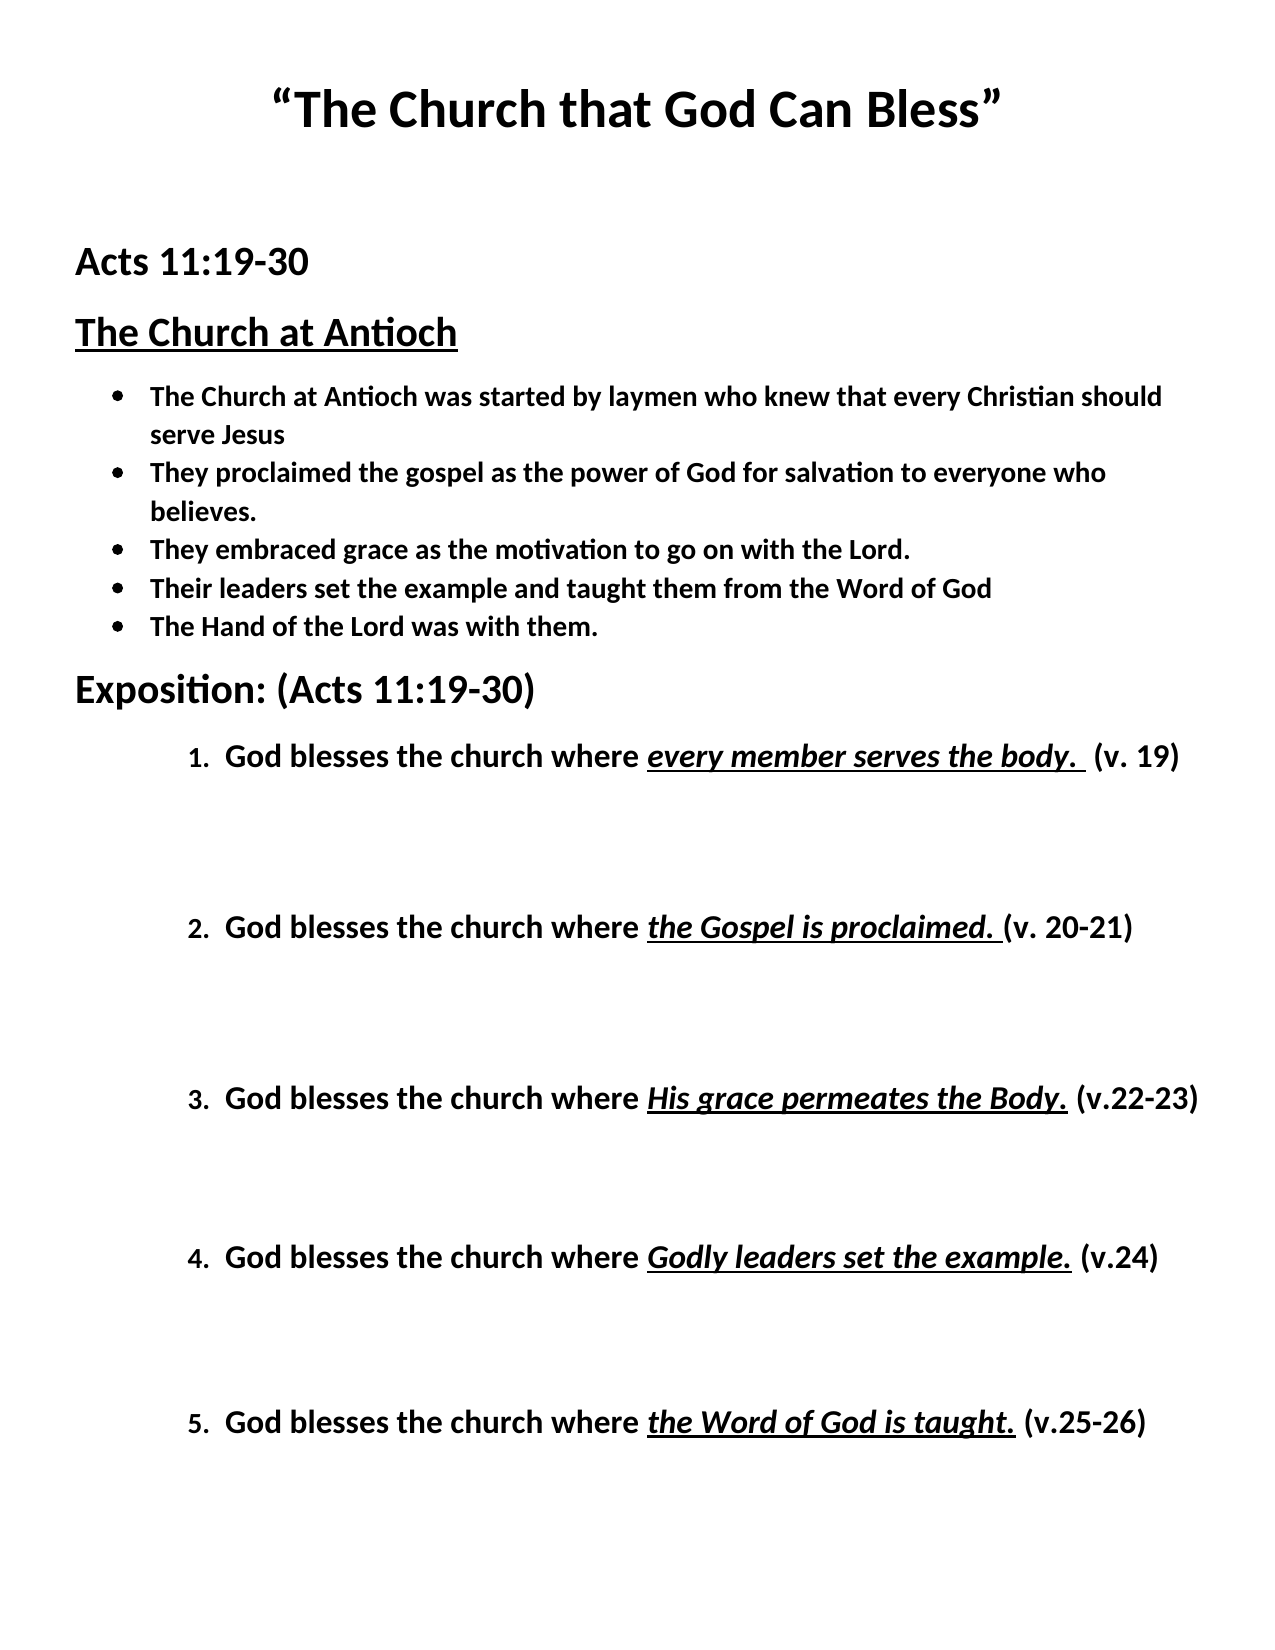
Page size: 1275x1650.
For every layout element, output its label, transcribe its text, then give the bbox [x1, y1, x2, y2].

list Their leaders set the example and taught them from the Word of God [112, 570, 1200, 606]
list The Church at Antioch was started by laymen who knew that every Christian should serve Jesus [112, 378, 1200, 452]
list They embraced grace as the motivation to go on with the Lord. [112, 531, 1200, 567]
text The Church at Antioch [75, 306, 1200, 357]
text Exposition: (Acts 11:19-30) [75, 663, 1200, 714]
list They proclaimed the gospel as the power of God for salvation to everyone who believes. [112, 454, 1200, 529]
text Acts 11:19-30 [75, 234, 1200, 285]
list God blesses the church where His grace permeates the Body. (v.22-23) [187, 1077, 1200, 1117]
list God blesses the church where the Word of God is taught. (v.25-26) [187, 1401, 1200, 1441]
list The Hand of the Lord was with them. [112, 608, 1200, 644]
list God blesses the church where Godly leaders set the example. (v.24) [187, 1236, 1200, 1277]
list God blesses the church where every member serves the body. (v. 19) [187, 735, 1200, 776]
list God blesses the church where the Gospel is proclaimed. (v. 20-21) [187, 906, 1200, 947]
text “The Church that God Can Bless” [75, 75, 1200, 141]
